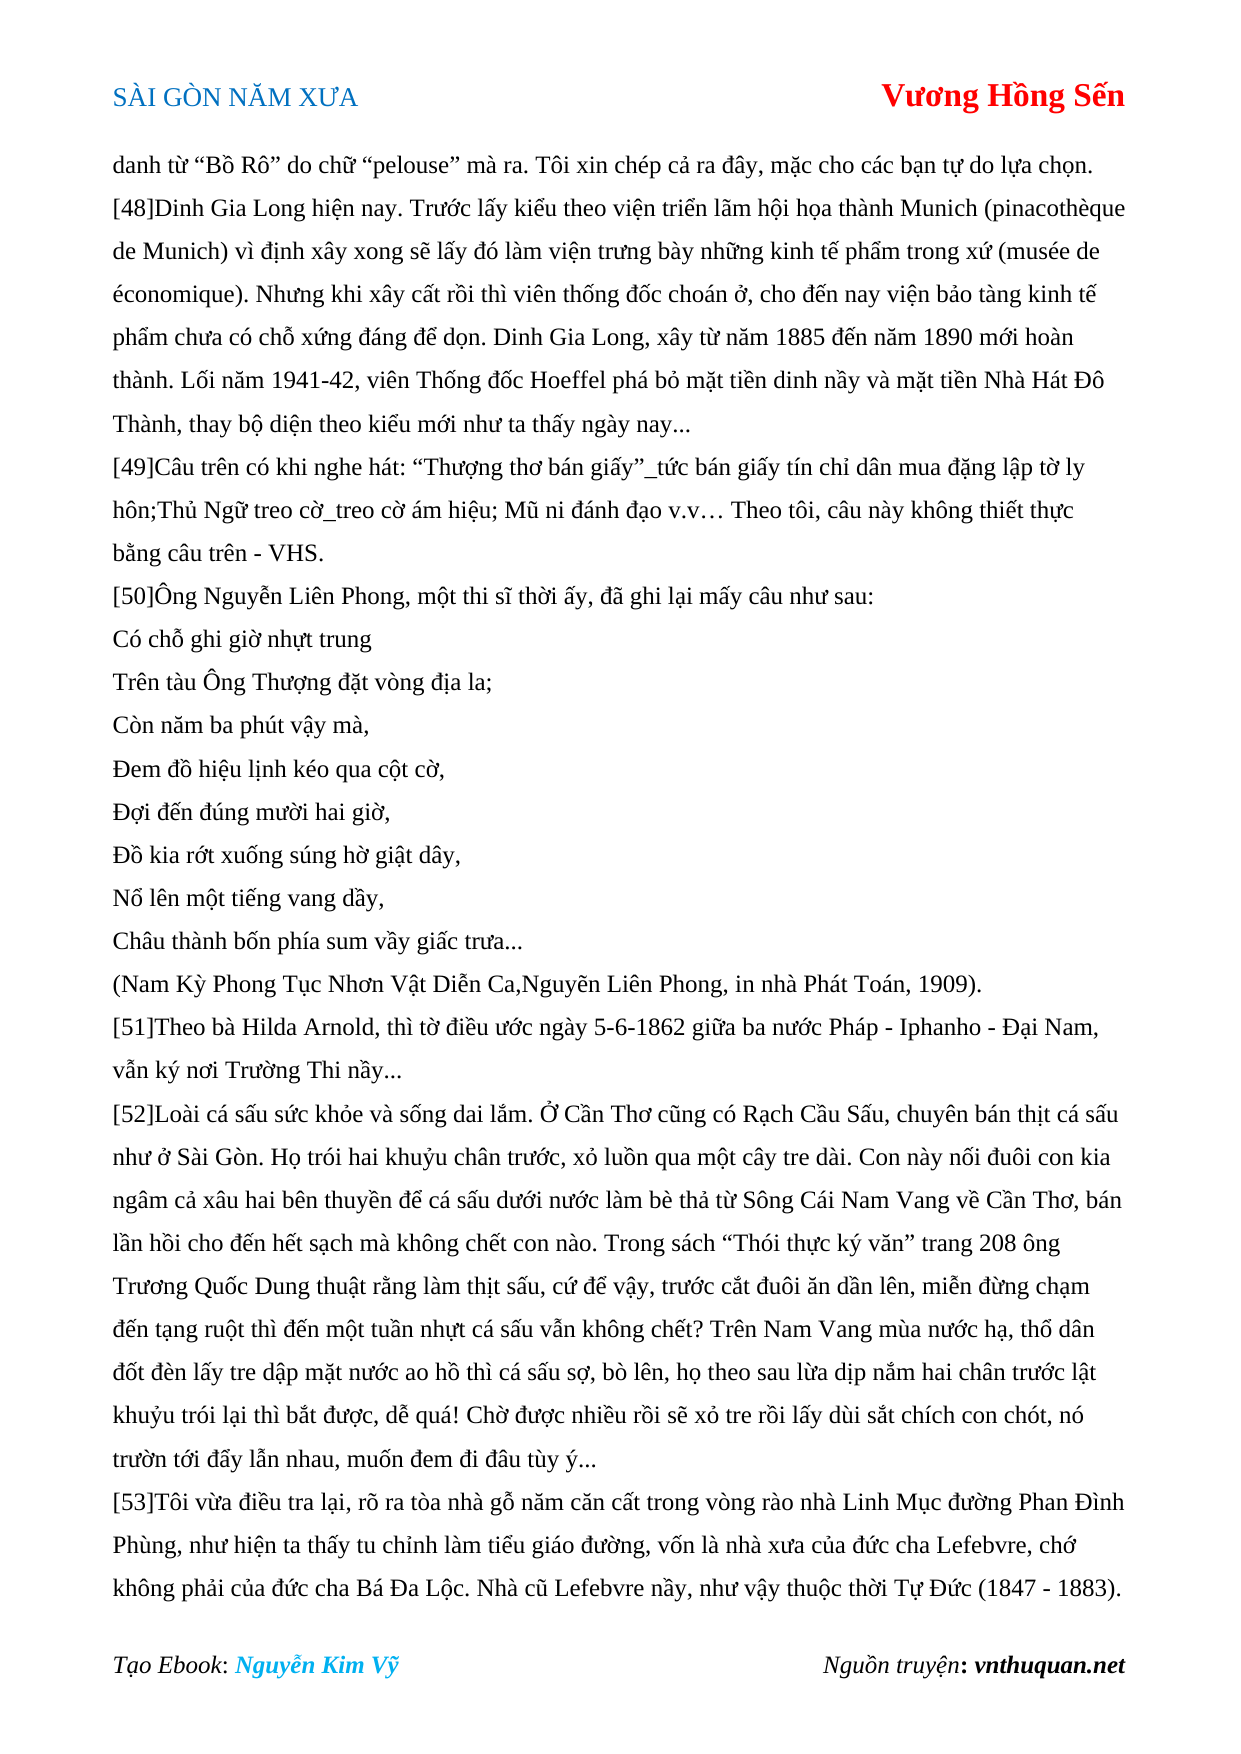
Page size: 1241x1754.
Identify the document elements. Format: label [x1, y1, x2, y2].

text [112, 150, 1128, 1602]
